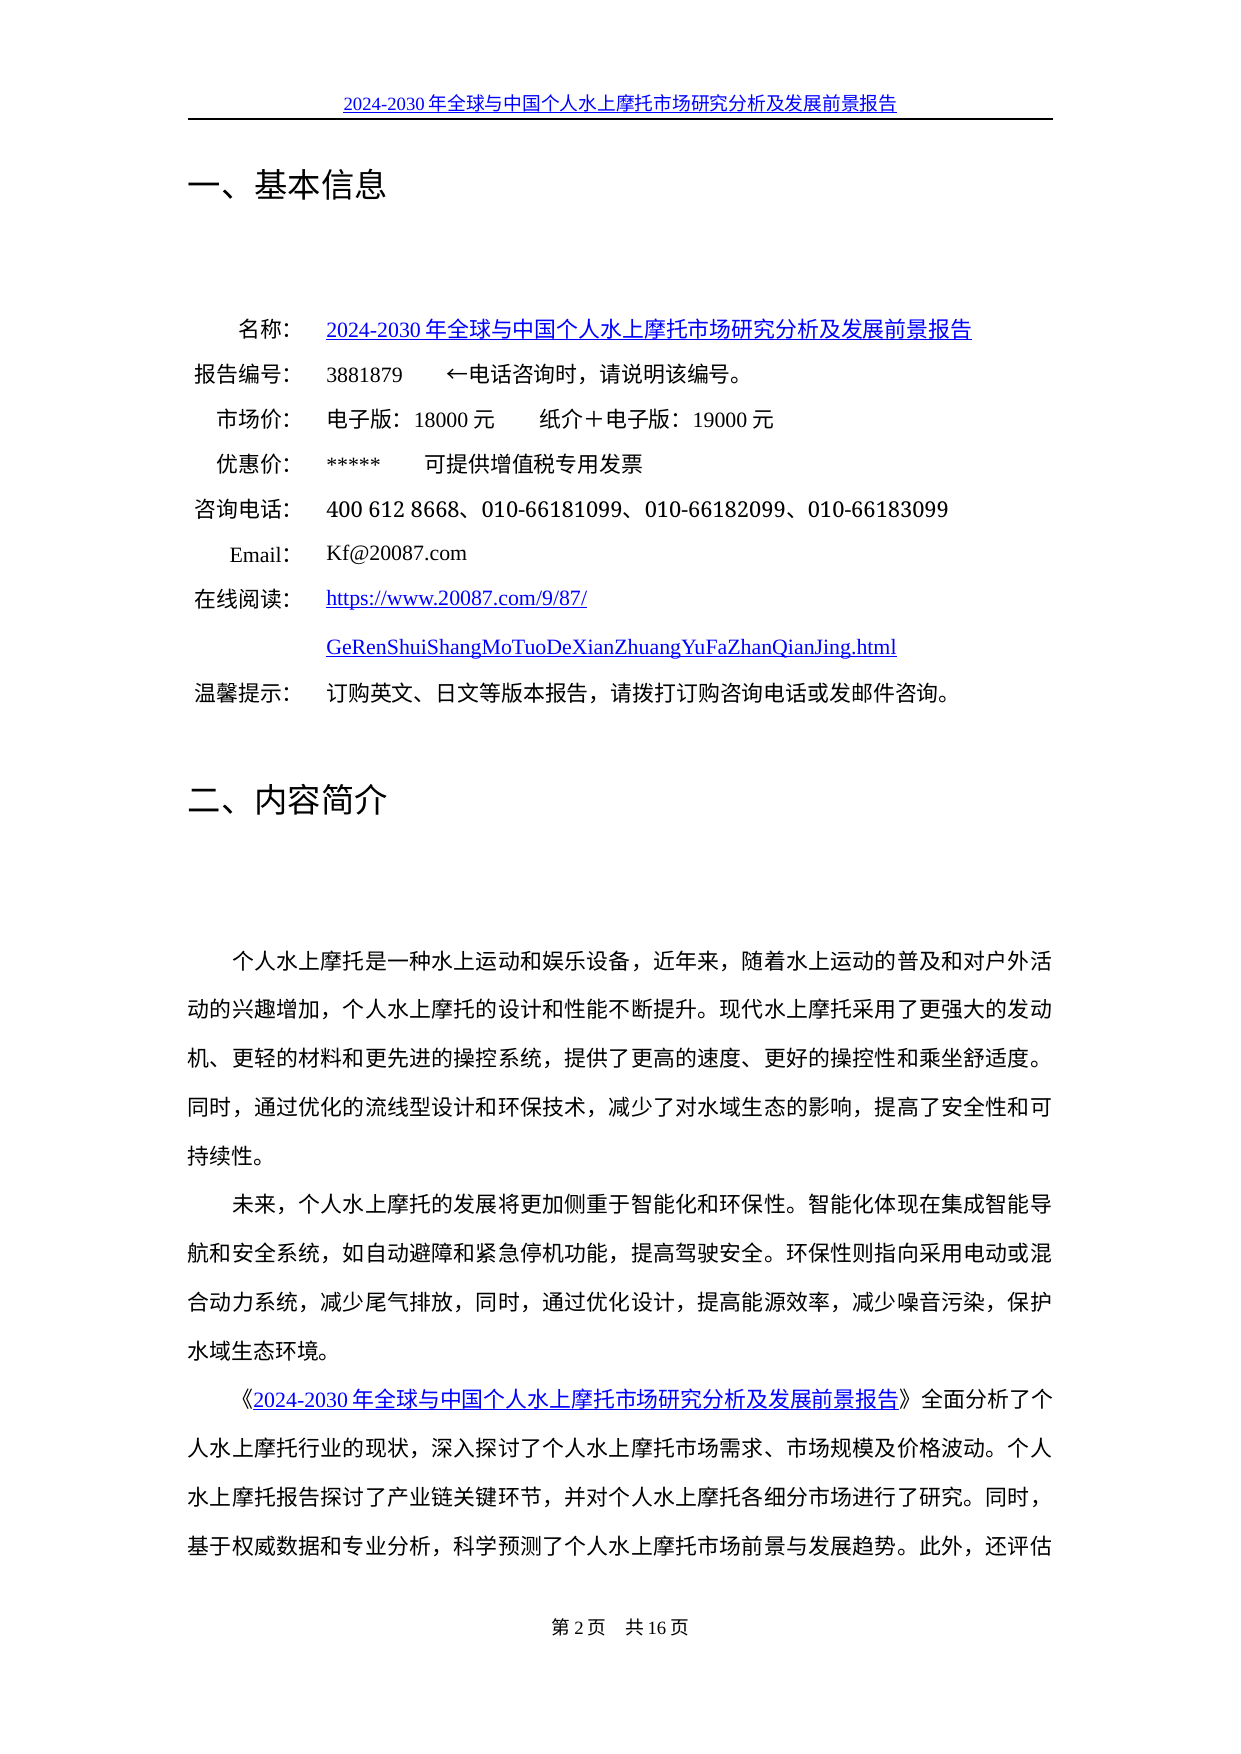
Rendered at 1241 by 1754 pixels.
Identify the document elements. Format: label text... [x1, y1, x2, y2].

table_header 名称： [167, 312, 315, 357]
title 一、基本信息 [187, 150, 1053, 215]
title 二、内容简介 [187, 766, 1053, 831]
table_cell ***** 可提供增值税专用发票 [315, 447, 1073, 492]
table_cell 3881879 ←电话咨询时，请说明该编号。 [315, 357, 1073, 402]
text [187, 943, 1053, 1561]
table_cell 温馨提示： [167, 675, 315, 720]
table_cell 报告编号： [167, 357, 315, 402]
table_cell 400 612 8668、010-66181099、010-66182099、010-66183099 [315, 492, 1073, 537]
table_cell 订购英文、日文等版本报告，请拨打订购咨询电话或发邮件咨询。 [315, 675, 1073, 720]
table_cell 咨询电话： [167, 492, 315, 537]
table_cell 市场价： [167, 402, 315, 447]
table_cell [315, 582, 1073, 675]
table_cell Kf@20087.com [315, 537, 1073, 582]
table_cell 优惠价： [167, 447, 315, 492]
table_cell Email： [167, 537, 315, 582]
table_cell 在线阅读： [167, 582, 315, 675]
table_cell 电子版：18000 元 纸介＋电子版：19000 元 [315, 402, 1073, 447]
table_header 2024-2030年全球与中国个人水上摩托市场研究分析及发展前景报告 [315, 312, 1073, 357]
